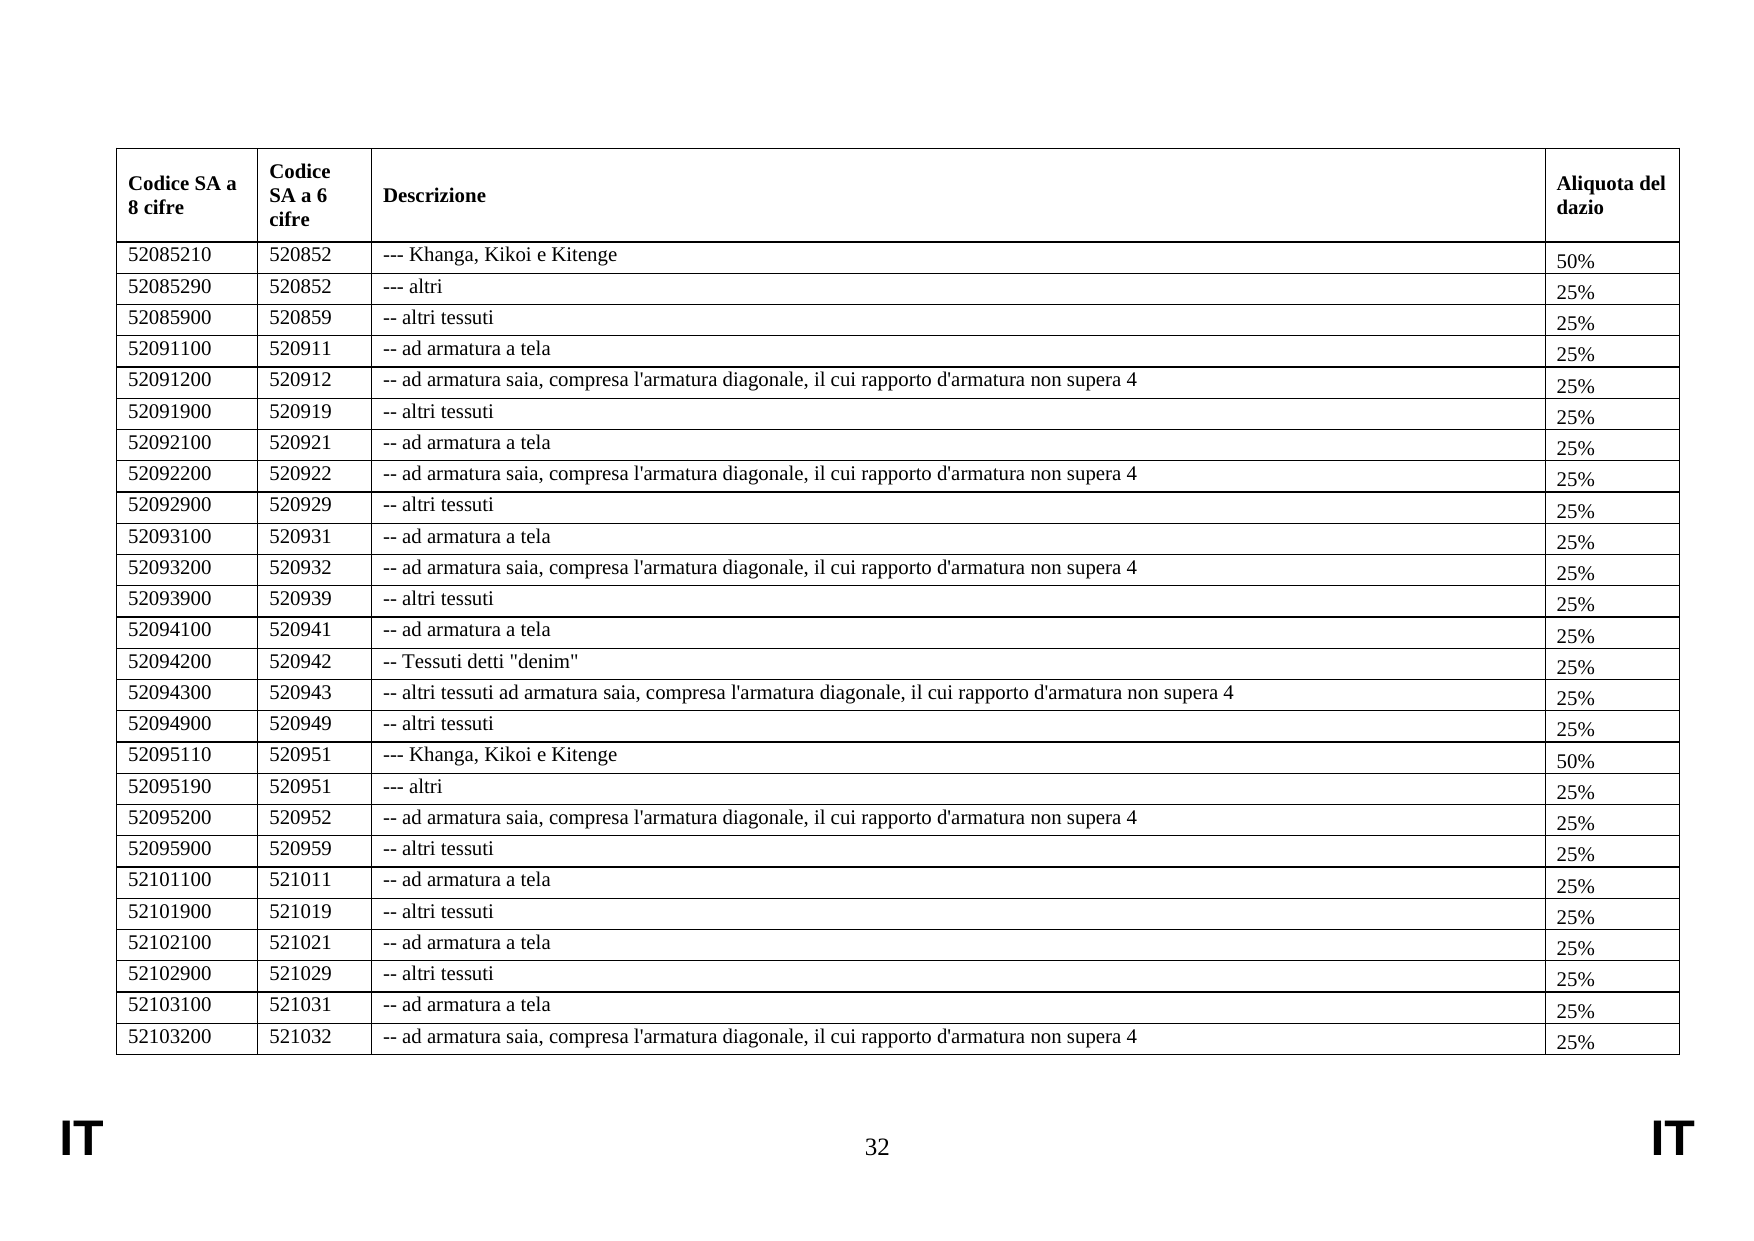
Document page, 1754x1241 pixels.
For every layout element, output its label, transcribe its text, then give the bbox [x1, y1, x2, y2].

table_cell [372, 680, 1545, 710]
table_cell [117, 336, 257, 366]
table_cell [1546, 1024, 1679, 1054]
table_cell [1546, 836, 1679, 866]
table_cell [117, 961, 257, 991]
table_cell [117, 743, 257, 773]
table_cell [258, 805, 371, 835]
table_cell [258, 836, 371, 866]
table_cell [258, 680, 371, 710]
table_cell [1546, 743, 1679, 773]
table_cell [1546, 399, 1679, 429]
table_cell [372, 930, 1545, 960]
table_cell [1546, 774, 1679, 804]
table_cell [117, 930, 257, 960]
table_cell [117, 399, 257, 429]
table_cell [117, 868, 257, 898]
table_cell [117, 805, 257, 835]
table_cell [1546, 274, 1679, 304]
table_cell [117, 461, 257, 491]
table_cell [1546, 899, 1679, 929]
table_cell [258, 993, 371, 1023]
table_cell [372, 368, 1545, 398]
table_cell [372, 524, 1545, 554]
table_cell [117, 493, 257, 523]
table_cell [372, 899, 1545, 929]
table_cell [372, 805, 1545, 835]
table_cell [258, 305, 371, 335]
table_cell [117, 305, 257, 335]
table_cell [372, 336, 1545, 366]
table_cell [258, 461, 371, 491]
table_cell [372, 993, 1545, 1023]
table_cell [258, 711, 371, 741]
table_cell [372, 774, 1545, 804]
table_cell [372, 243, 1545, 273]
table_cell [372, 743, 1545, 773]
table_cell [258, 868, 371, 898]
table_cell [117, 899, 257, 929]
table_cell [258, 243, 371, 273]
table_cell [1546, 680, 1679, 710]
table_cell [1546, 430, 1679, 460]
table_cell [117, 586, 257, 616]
table_header Codice SA a 8 cifre [117, 149, 257, 241]
table_header Descrizione [372, 149, 1545, 241]
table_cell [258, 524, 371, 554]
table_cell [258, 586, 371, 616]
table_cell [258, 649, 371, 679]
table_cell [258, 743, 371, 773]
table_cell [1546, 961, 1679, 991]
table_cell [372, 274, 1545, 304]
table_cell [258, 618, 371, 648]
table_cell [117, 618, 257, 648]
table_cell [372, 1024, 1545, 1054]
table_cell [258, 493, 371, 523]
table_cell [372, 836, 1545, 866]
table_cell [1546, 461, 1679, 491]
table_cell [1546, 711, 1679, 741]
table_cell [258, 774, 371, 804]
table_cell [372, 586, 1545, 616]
table_header Aliquota del dazio [1546, 149, 1679, 241]
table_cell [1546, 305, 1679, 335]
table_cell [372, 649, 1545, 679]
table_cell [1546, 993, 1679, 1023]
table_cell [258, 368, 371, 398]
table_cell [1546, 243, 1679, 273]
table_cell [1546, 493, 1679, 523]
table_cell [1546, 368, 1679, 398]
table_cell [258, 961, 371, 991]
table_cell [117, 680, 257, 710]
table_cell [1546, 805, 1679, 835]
table_header Codice SA a 6 cifre [258, 149, 371, 241]
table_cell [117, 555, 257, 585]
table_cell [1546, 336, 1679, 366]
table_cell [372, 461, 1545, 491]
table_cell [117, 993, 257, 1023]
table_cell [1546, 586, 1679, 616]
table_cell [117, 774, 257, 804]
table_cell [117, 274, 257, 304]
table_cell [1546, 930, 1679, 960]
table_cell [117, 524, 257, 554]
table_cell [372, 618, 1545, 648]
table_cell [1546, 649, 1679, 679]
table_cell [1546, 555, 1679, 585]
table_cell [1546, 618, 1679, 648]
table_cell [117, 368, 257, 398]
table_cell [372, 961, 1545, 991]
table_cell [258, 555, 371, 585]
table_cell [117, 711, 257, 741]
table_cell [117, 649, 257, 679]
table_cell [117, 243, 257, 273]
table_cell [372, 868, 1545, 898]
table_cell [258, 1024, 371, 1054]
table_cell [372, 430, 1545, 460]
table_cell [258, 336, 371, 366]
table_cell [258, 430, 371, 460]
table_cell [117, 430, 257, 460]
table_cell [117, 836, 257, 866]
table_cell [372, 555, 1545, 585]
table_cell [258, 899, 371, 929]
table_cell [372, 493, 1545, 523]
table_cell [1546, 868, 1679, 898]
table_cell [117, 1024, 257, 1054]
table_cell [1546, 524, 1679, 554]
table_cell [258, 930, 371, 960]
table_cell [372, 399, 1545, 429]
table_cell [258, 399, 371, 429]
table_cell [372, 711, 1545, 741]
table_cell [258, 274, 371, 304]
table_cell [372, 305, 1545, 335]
